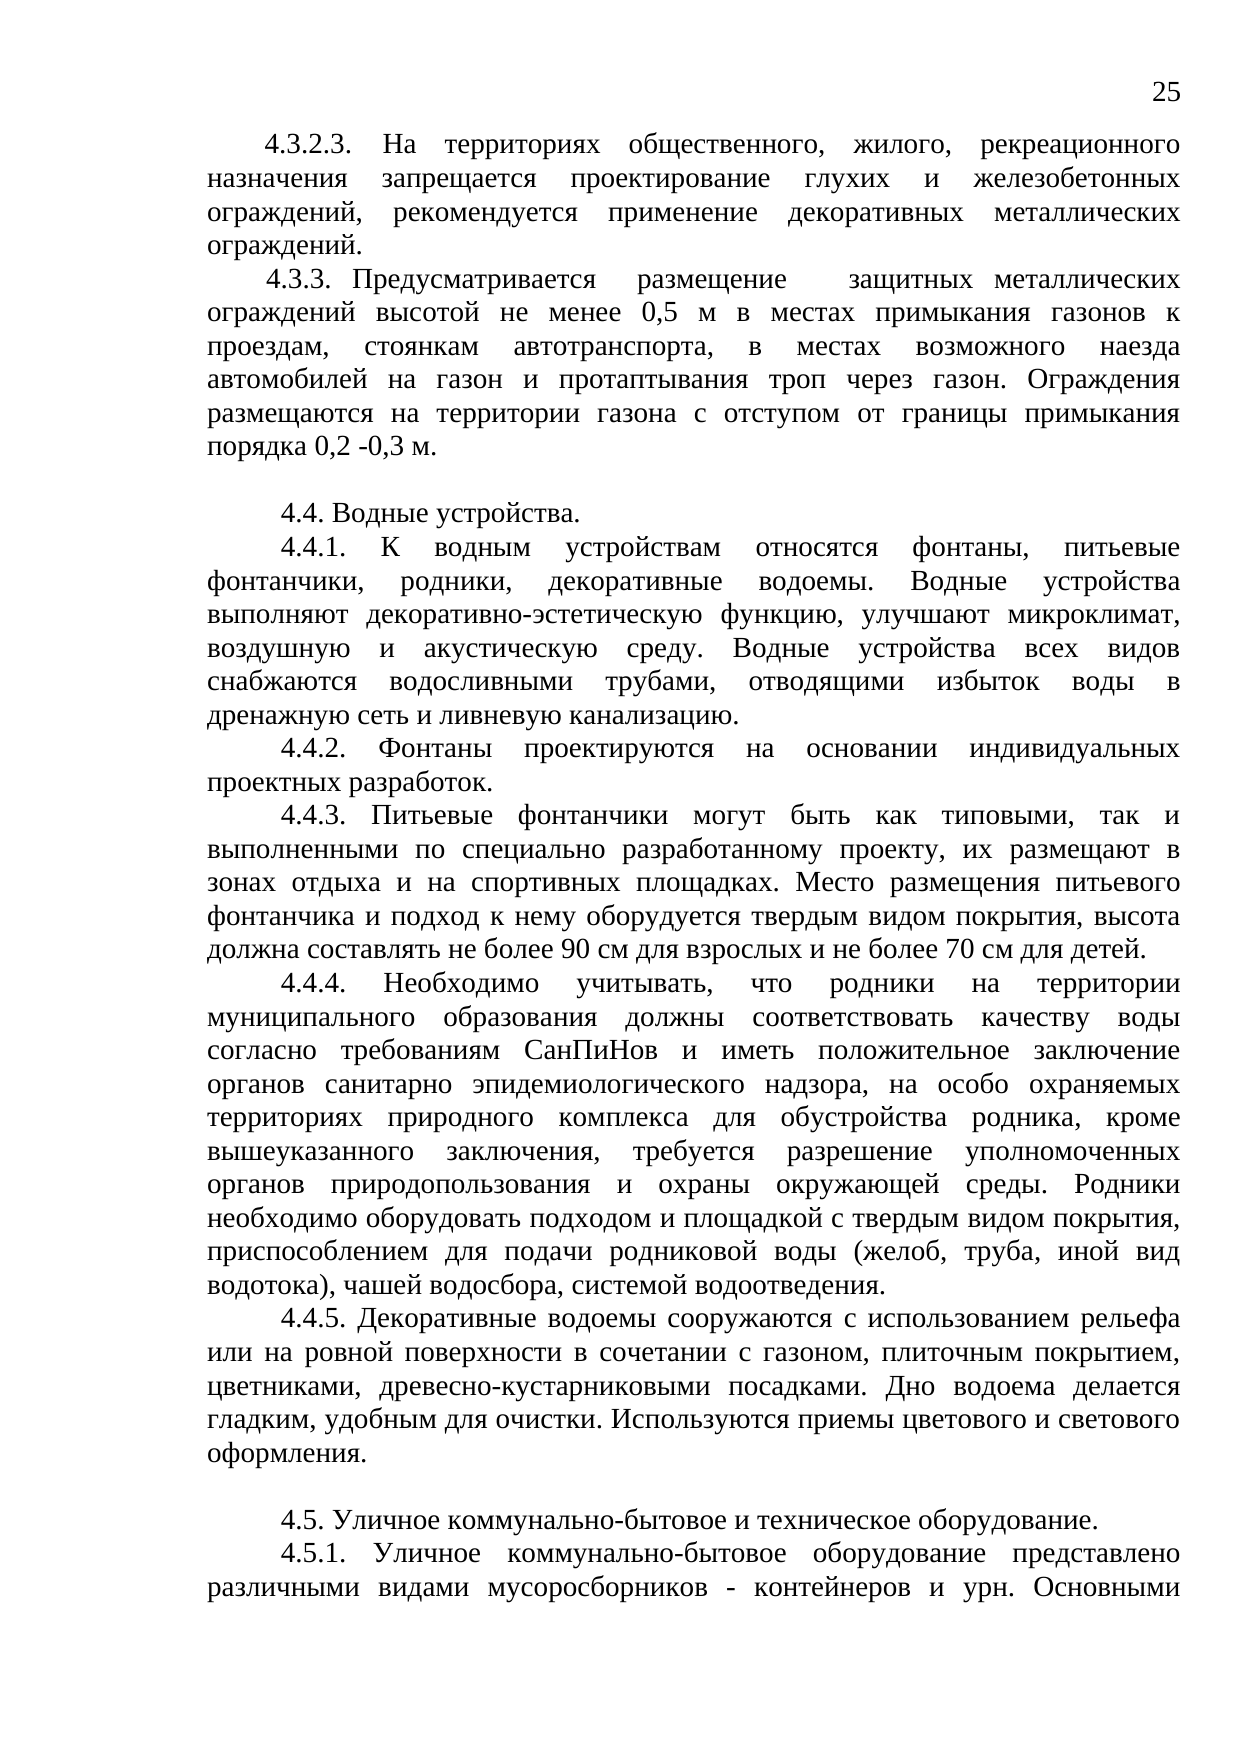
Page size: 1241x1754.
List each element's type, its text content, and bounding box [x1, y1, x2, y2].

text 4.4.4. Необходимо учитывать, что родники на территории муниципального образования должны соответствовать качеству воды согласно требованиям СанПиНов и иметь положительное заключение органов санитарно эпидемиологического надзора, на особо охраняемых территориях природного комплекса для обустройства родника, кроме вышеуказанного заключения, требуется разрешение уполномоченных органов природопользования и охраны окружающей среды. Родники необходимо оборудовать подходом и площадкой с твердым видом покрытия, приспособлением для подачи родниковой воды (желоб, труба, иной вид водотока), чашей водосбора, системой водоотведения. [207, 965, 1181, 1301]
text 4.4. Водные устройства. [207, 496, 1181, 529]
text 4.3.2.3. На территориях общественного, жилого, рекреационного назначения запрещается проектирование глухих и железобетонных ограждений, рекомендуется применение декоративных металлических ограждений. [207, 127, 1181, 261]
text 4.3.3. Предусматривается размещение защитных металлических ограждений высотой не менее 0,5 м в местах примыкания газонов к проездам, стоянкам автотранспорта, в местах возможного наезда автомобилей на газон и протаптывания троп через газон. Ограждения размещаются на территории газона с отступом от границы примыкания порядка 0,2 -0,3 м. [207, 261, 1181, 462]
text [207, 1535, 1181, 1602]
text 4.4.3. Питьевые фонтанчики могут быть как типовыми, так и выполненными по специально разработанному проекту, их размещают в зонах отдыха и на спортивных площадках. Место размещения питьевого фонтанчика и подход к нему оборудуется твердым видом покрытия, высота должна составлять не более 90 см для взрослых и не более 70 см для детей. [207, 797, 1181, 965]
text 4.5. Уличное коммунально-бытовое и техническое оборудование. [207, 1502, 1181, 1535]
text 4.4.5. Декоративные водоемы сооружаются с использованием рельефа или на ровной поверхности в сочетании с газоном, плиточным покрытием, цветниками, древесно-кустарниковыми посадками. Дно водоема делается гладким, удобным для очистки. Используются приемы цветового и светового оформления. [207, 1301, 1181, 1468]
text 4.4.2. Фонтаны проектируются на основании индивидуальных проектных разработок. [207, 730, 1181, 797]
text 4.4.1. К водным устройствам относятся фонтаны, питьевые фонтанчики, родники, декоративные водоемы. Водные устройства выполняют декоративно-эстетическую функцию, улучшают микроклимат, воздушную и акустическую среду. Водные устройства всех видов снабжаются водосливными трубами, отводящими избыток воды в дренажную сеть и ливневую канализацию. [207, 529, 1181, 730]
